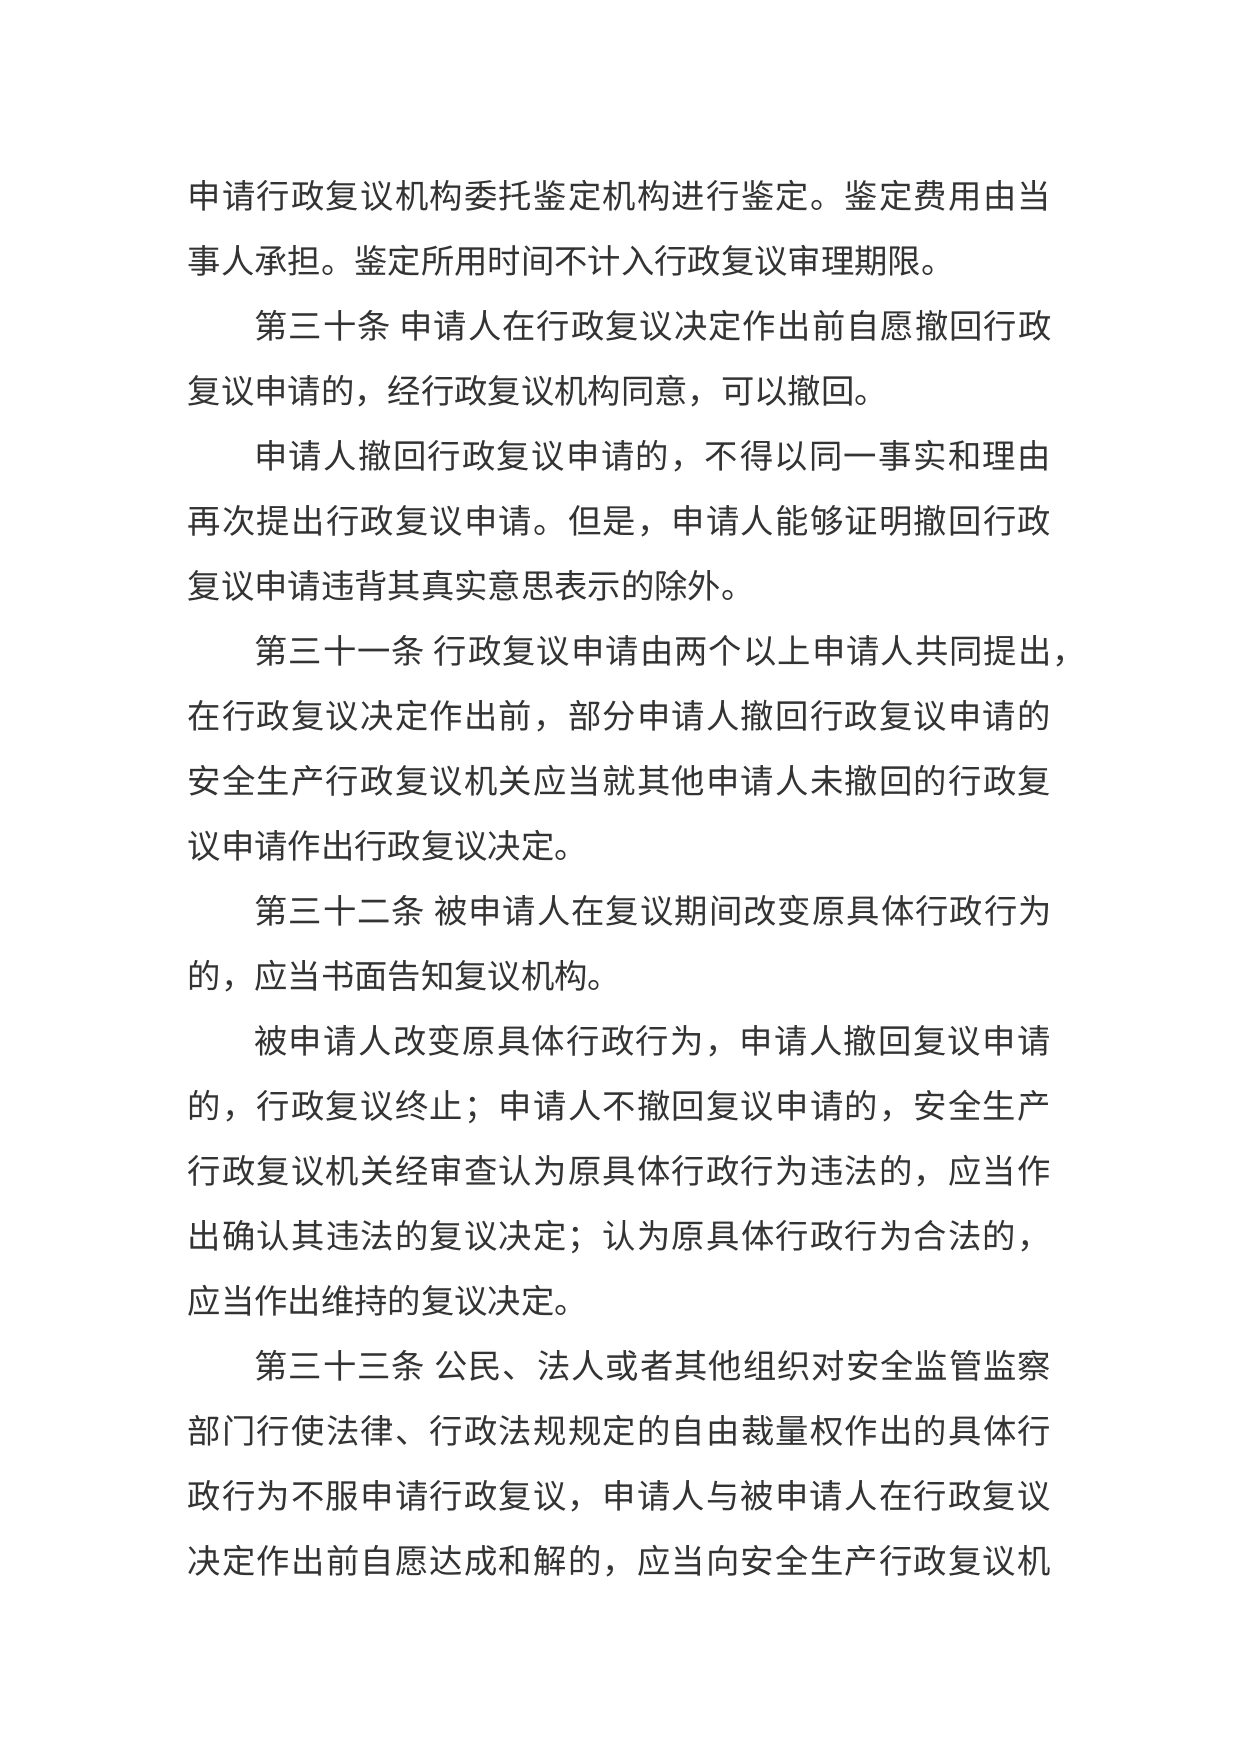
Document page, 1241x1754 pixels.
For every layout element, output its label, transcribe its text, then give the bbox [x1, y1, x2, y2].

text 申请人撤回行政复议申请的，不得以同一事实和理由再次提出行政复议申请。但是，申请人能够证明撤回行政复议申请违背其真实意思表示的除外。 [187, 422, 1053, 617]
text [187, 1332, 1053, 1592]
text 第三十一条 行政复议申请由两个以上申请人共同提出，在行政复议决定作出前，部分申请人撤回行政复议申请的，安全生产行政复议机关应当就其他申请人未撤回的行政复议申请作出行政复议决定。 [187, 617, 1053, 877]
text 第三十条 申请人在行政复议决定作出前自愿撤回行政复议申请的，经行政复议机构同意，可以撤回。 [187, 292, 1053, 422]
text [187, 162, 1053, 292]
text 第三十二条 被申请人在复议期间改变原具体行政行为的，应当书面告知复议机构。 [187, 877, 1053, 1007]
text 被申请人改变原具体行政行为，申请人撤回复议申请的，行政复议终止；申请人不撤回复议申请的，安全生产行政复议机关经审查认为原具体行政行为违法的，应当作出确认其违法的复议决定；认为原具体行政行为合法的，应当作出维持的复议决定。 [187, 1007, 1053, 1332]
